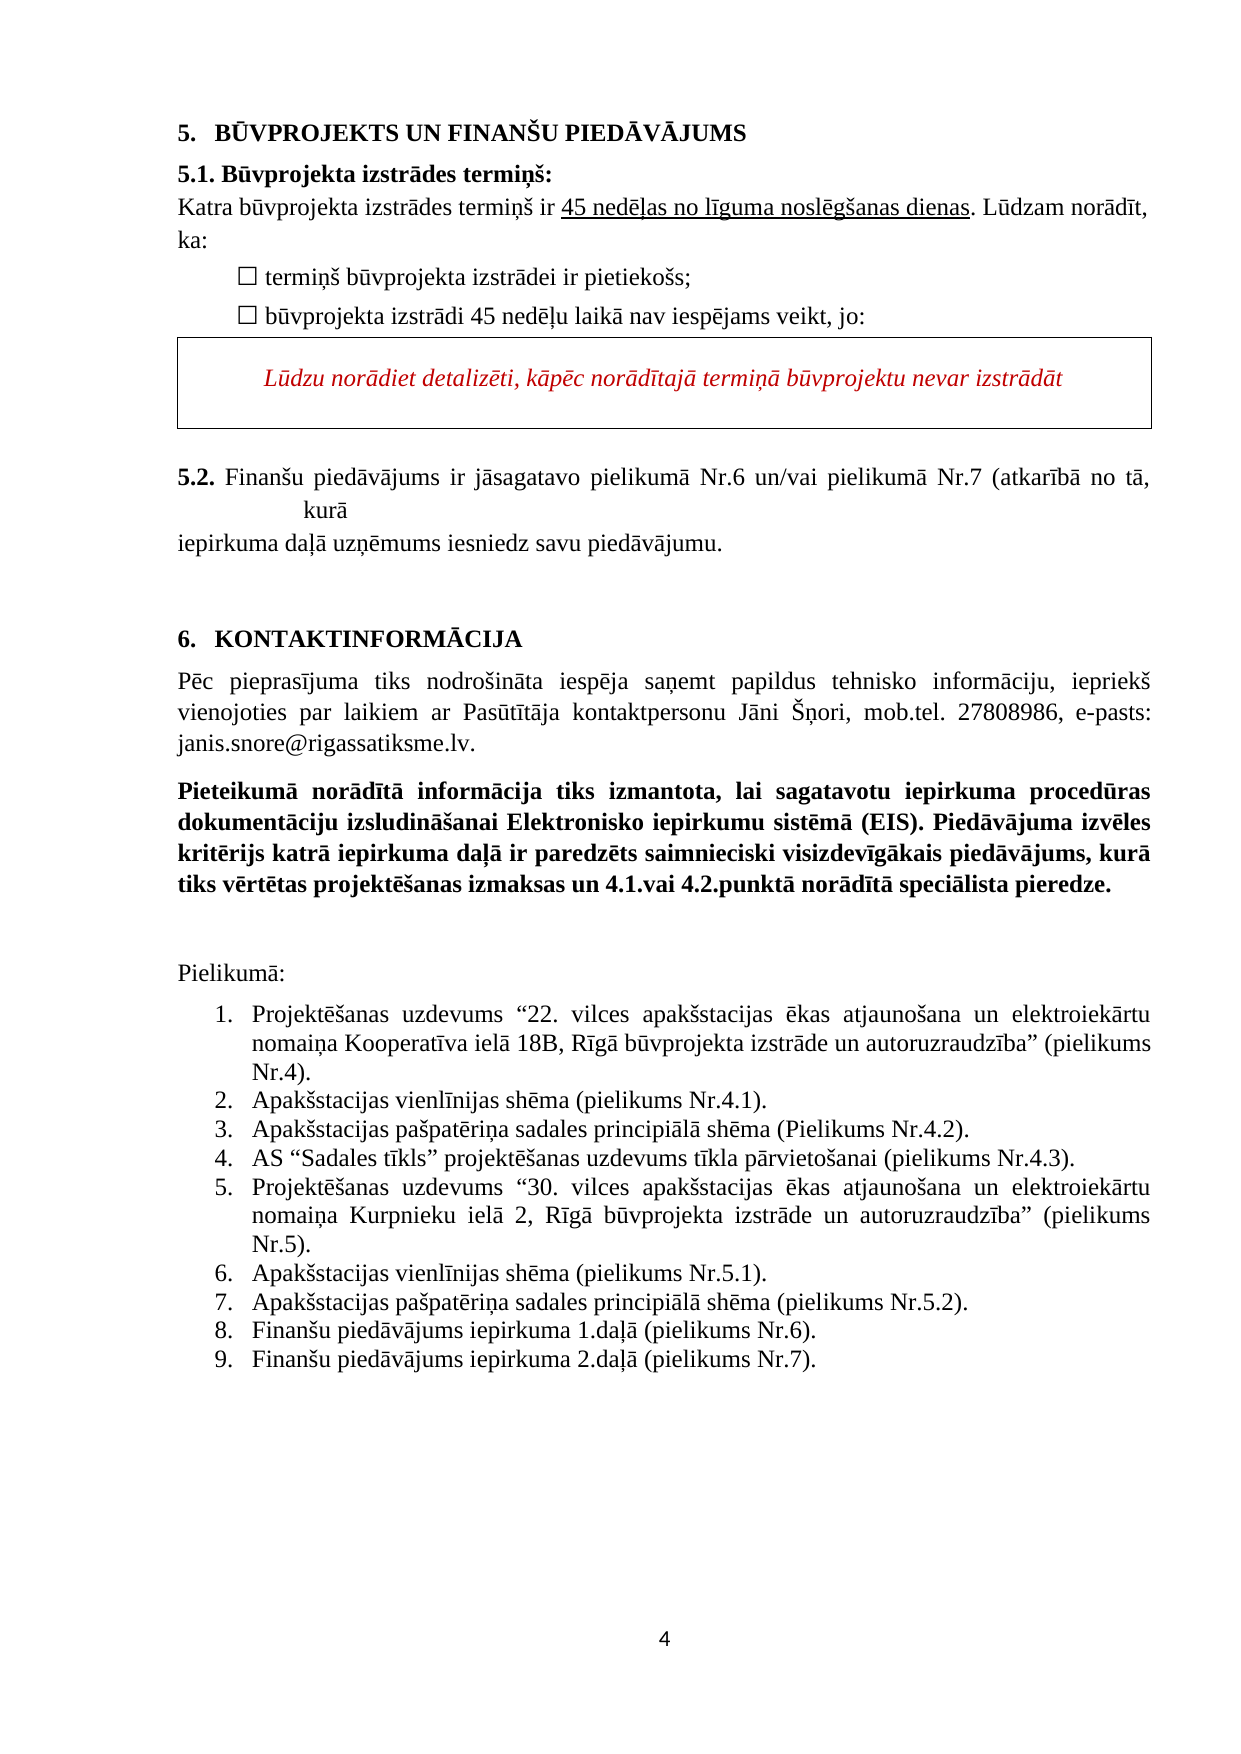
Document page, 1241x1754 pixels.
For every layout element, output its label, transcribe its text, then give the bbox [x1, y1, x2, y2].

list 5.2. Finanšu piedāvājums ir jāsagatavo pielikumā Nr.6 un/vai pielikumā Nr.7 (atkarībā no tā, kurā [177, 462, 1152, 523]
text termiņš būvprojekta izstrādei ir pietiekošs; [177, 258, 1152, 292]
list Finanšu piedāvājums iepirkuma 1.daļā (pielikums Nr.6). [214, 1316, 1152, 1344]
list KONTAKTINFORMĀCIJA [177, 624, 1152, 653]
list ka: [177, 225, 1152, 254]
list Apakšstacijas pašpatēriņa sadales principiālā shēma (pielikums Nr.5.2). [214, 1287, 1152, 1316]
list iepirkuma daļā uzņēmums iesniedz savu piedāvājumu. [177, 528, 1152, 556]
table_header Lūdzu norādiet detalizēti, kāpēc norādītajā termiņā būvprojektu nevar izstrādāt [178, 338, 1151, 428]
list 5.1. Būvprojekta izstrādes termiņš: [177, 159, 1152, 188]
text būvprojekta izstrādi 45 nedēļu laikā nav iespējams veikt, jo: [177, 298, 1152, 332]
list Finanšu piedāvājums iepirkuma 2.daļā (pielikums Nr.7). [214, 1344, 1152, 1373]
list Katra būvprojekta izstrādes termiņš ir 45 nedēļas no līguma noslēgšanas dienas. Lūdzam norādīt, [177, 192, 1152, 221]
list Apakšstacijas pašpatēriņa sadales principiālā shēma (Pielikums Nr.4.2). [214, 1114, 1152, 1143]
text Pēc pieprasījuma tiks nodrošināta iespēja saņemt papildus tehnisko informāciju, iepriekš vienojoties par laikiem ar Pasūtītāja kontaktpersonu Jāni Šņori, mob.tel. 27808986, e-pasts: janis.snore@rigassatiksme.lv. [177, 666, 1152, 757]
list AS “Sadales tīkls” projektēšanas uzdevums tīkla pārvietošanai (pielikums Nr.4.3). [214, 1143, 1152, 1172]
list Projektēšanas uzdevums “30. vilces apakšstacijas ēkas atjaunošana un elektroiekārtu nomaiņa Kurpnieku ielā 2, Rīgā būvprojekta izstrāde un autoruzraudzība” (pielikums Nr.5). [214, 1172, 1152, 1258]
list BŪVPROJEKTS UN FINANŠU PIEDĀVĀJUMS [177, 118, 1152, 147]
list Apakšstacijas vienlīnijas shēma (pielikums Nr.5.1). [214, 1258, 1152, 1287]
text Pielikumā: [177, 958, 1152, 987]
list Projektēšanas uzdevums “22. vilces apakšstacijas ēkas atjaunošana un elektroiekārtu nomaiņa Kooperatīva ielā 18B, Rīgā būvprojekta izstrāde un autoruzraudzība” (pielikums Nr.4). [214, 999, 1152, 1086]
text Pieteikumā norādītā informācija tiks izmantota, lai sagatavotu iepirkuma procedūras dokumentāciju izsludināšanai Elektronisko iepirkumu sistēmā (EIS). Piedāvājuma izvēles kritērijs katrā iepirkuma daļā ir paredzēts saimnieciski visizdevīgākais piedāvājums, kurā tiks vērtētas projektēšanas izmaksas un 4.1.vai 4.2.punktā norādītā speciālista pieredze. [177, 776, 1152, 898]
list Apakšstacijas vienlīnijas shēma (pielikums Nr.4.1). [214, 1086, 1152, 1114]
